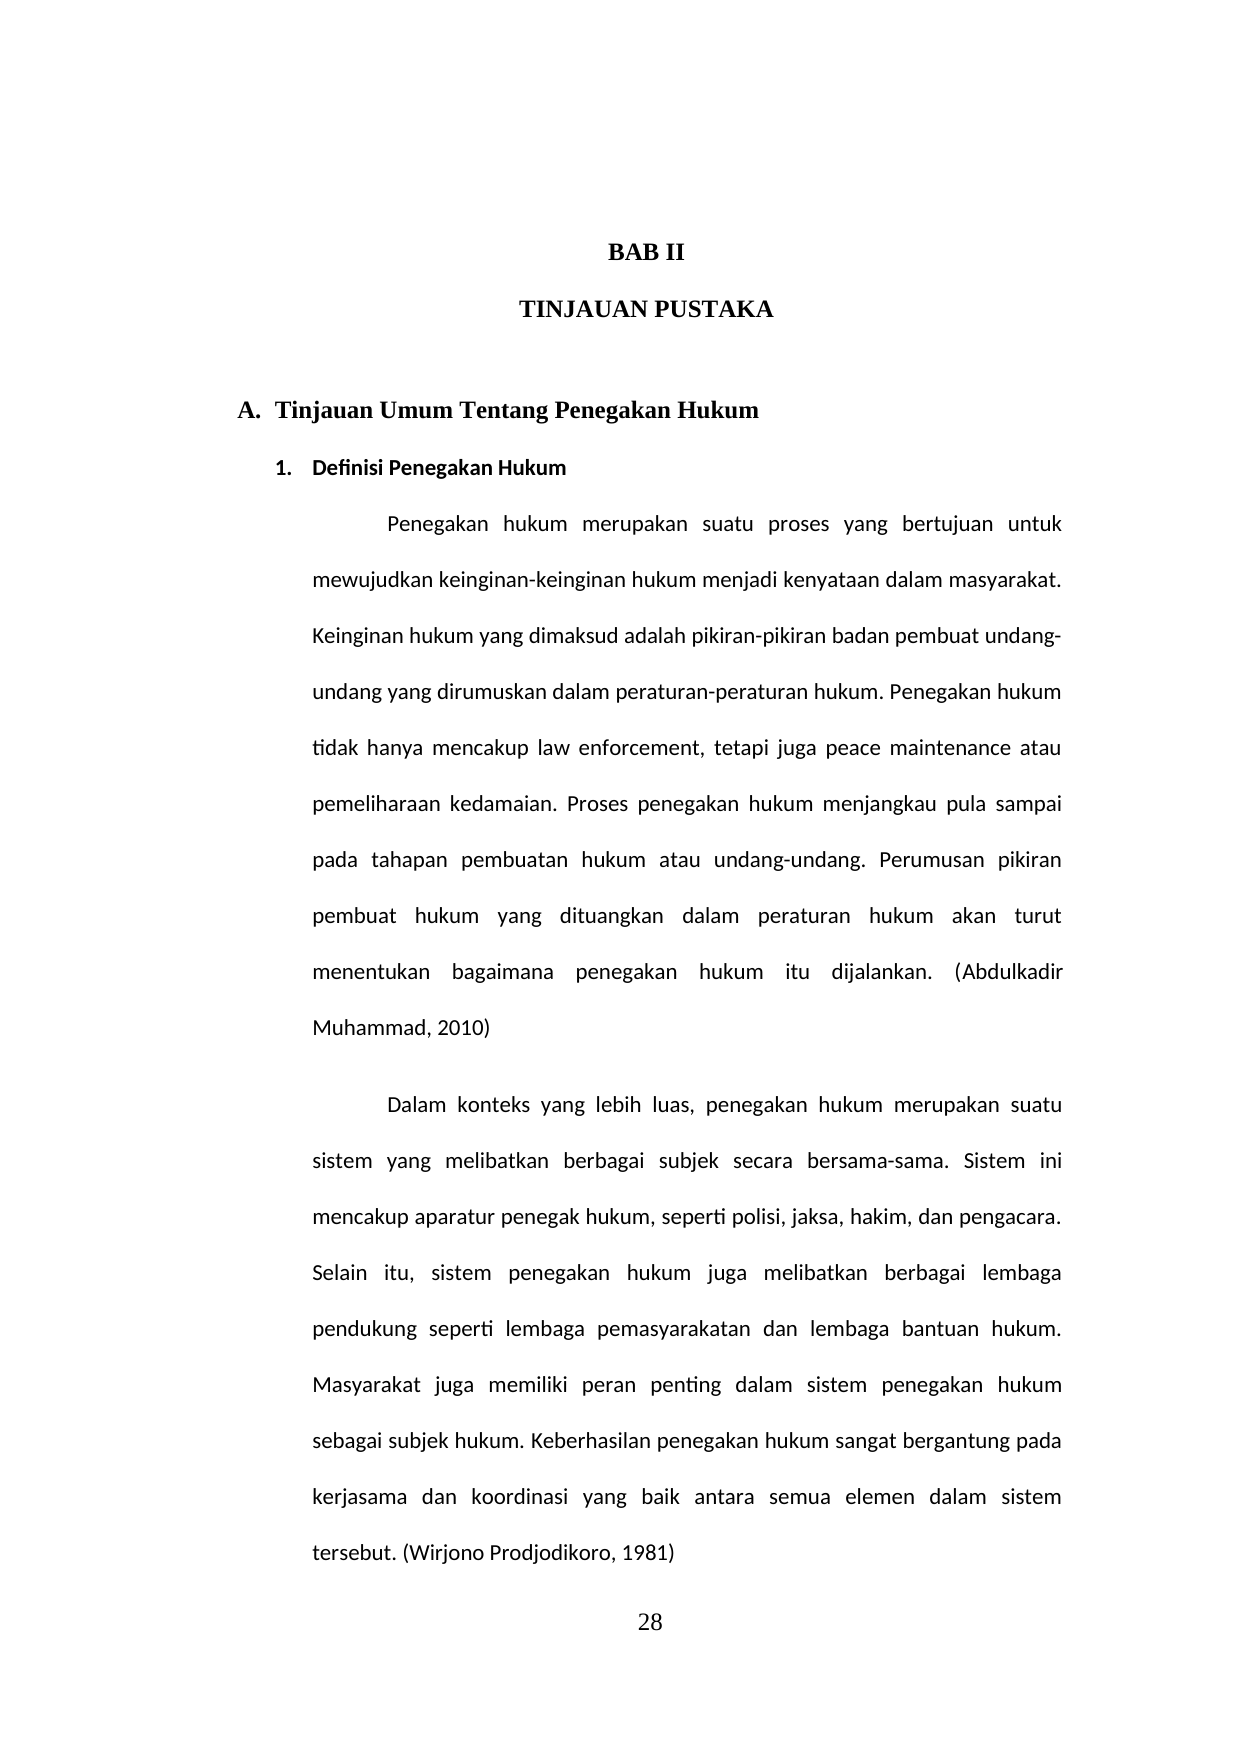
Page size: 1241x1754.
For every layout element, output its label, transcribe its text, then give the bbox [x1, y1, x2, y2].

subtitle Tinjauan Umum Tentang Penegakan Hukum [237, 395, 1063, 424]
text TINJAUAN PUSTAKA [180, 294, 1113, 323]
text bab iI [180, 237, 1113, 266]
list Definisi Penegakan Hukum [274, 453, 1063, 481]
list Penegakan hukum merupakan suatu proses yang bertujuan untuk mewujudkan keinginan-keinginan hukum menjadi kenyataan dalam masyarakat. Keinginan hukum yang dimaksud adalah pikiran-pikiran badan pembuat undang-undang yang dirumuskan dalam peraturan-peraturan hukum. Penegakan hukum tidak hanya mencakup law enforcement, tetapi juga peace maintenance atau pemeliharaan kedamaian. Proses penegakan hukum menjangkau pula sampai pada tahapan pembuatan hukum atau undang-undang. Perumusan pikiran pembuat hukum yang dituangkan dalam peraturan hukum akan turut menentukan bagaimana penegakan hukum itu dijalankan. (Abdulkadir Muhammad, 2010) [312, 509, 1063, 1041]
list Dalam konteks yang lebih luas, penegakan hukum merupakan suatu sistem yang melibatkan berbagai subjek secara bersama-sama. Sistem ini mencakup aparatur penegak hukum, seperti polisi, jaksa, hakim, dan pengacara. Selain itu, sistem penegakan hukum juga melibatkan berbagai lembaga pendukung seperti lembaga pemasyarakatan dan lembaga bantuan hukum. Masyarakat juga memiliki peran penting dalam sistem penegakan hukum sebagai subjek hukum. Keberhasilan penegakan hukum sangat bergantung pada kerjasama dan koordinasi yang baik antara semua elemen dalam sistem tersebut. (Wirjono Prodjodikoro, 1981) [312, 1090, 1063, 1566]
